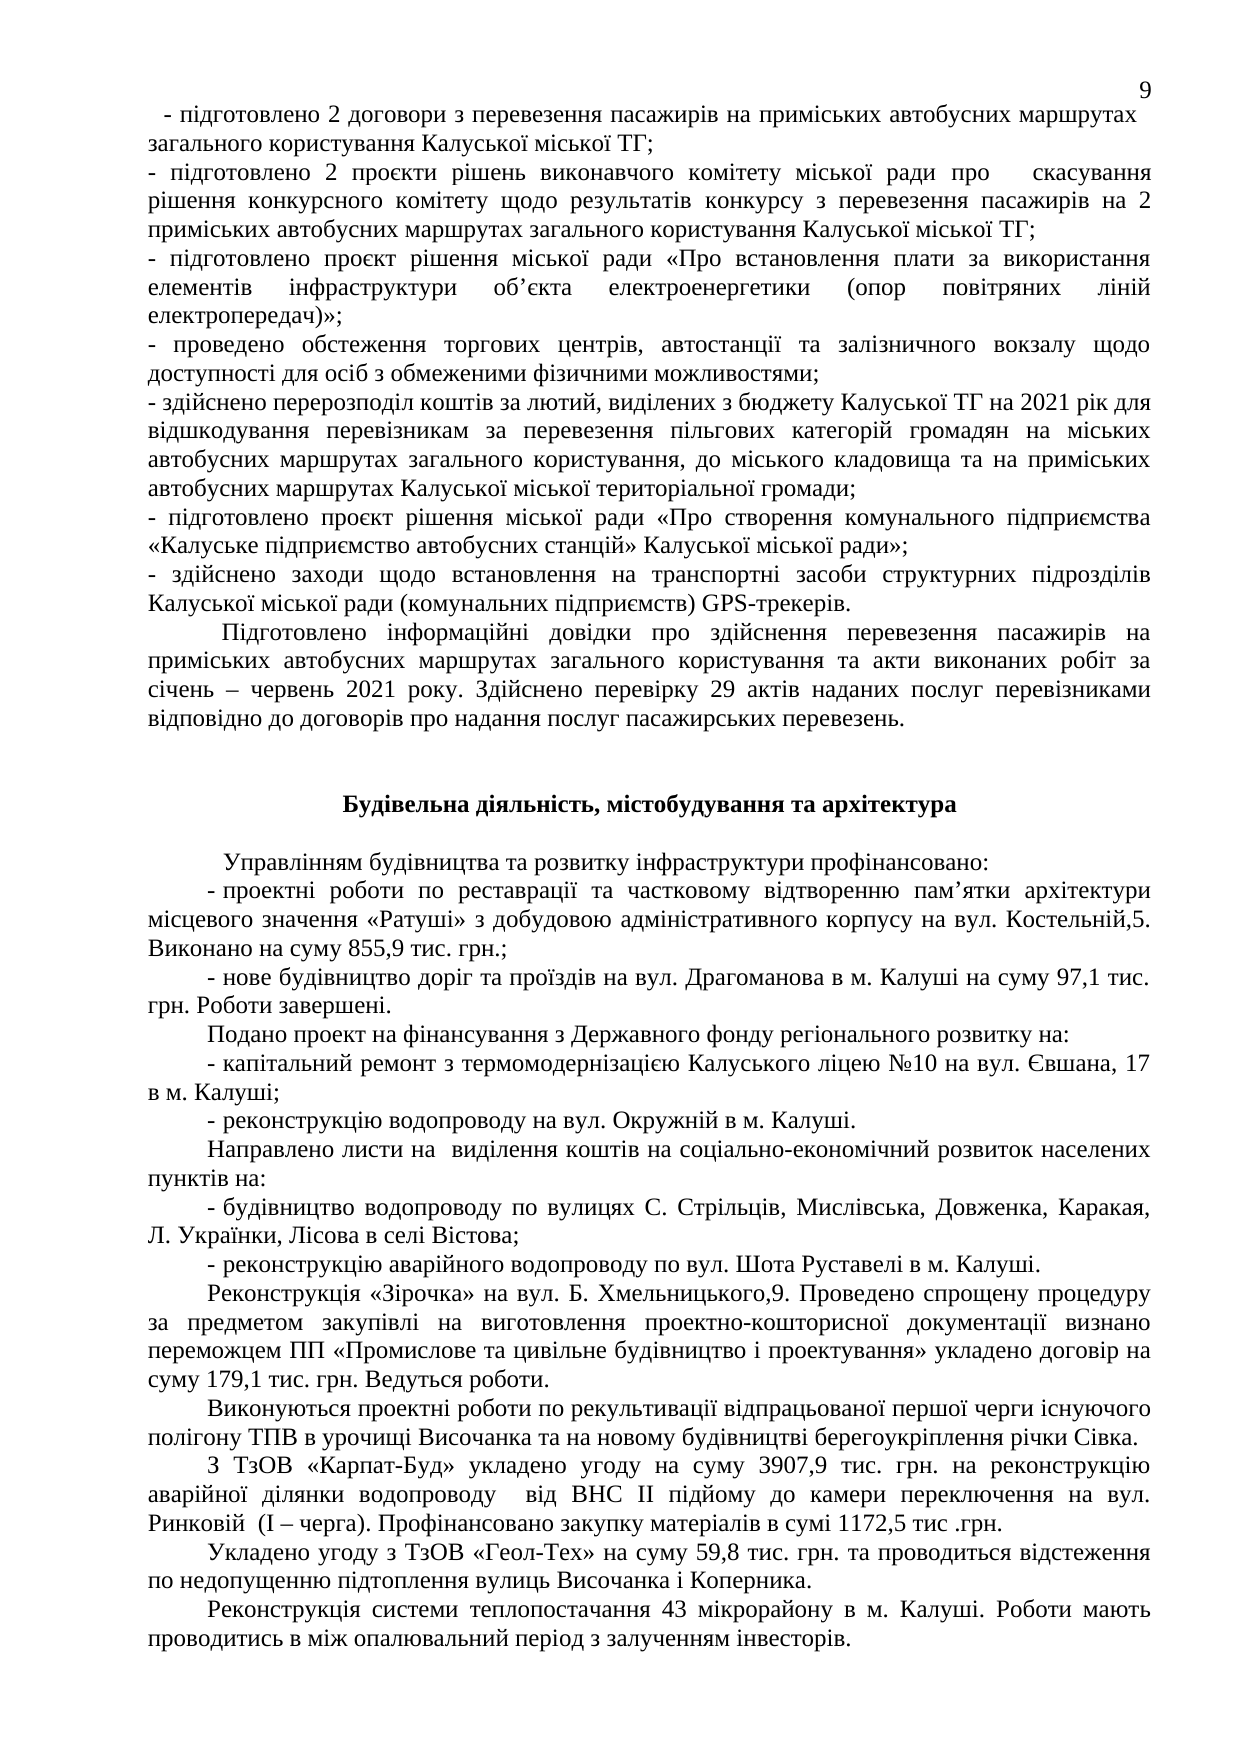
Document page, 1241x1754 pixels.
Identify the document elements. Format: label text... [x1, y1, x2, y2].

list капітальний ремонт з термомодернізацією Калуського ліцею №10 на вул. Євшана, 17 в м. Калуші; [148, 1048, 1152, 1105]
text Підготовлено інформаційні довідки про здійснення перевезення пасажирів на приміських автобусних маршрутах загального користування та акти виконаних робіт за січень – червень 2021 року. Здійснено перевірку 29 актів наданих послуг перевізниками відповідно до договорів про надання послуг пасажирських перевезень. [148, 617, 1152, 732]
text Реконструкція «Зірочка» на вул. Б. Хмельницького,9. Проведено спрощену процедуру за предметом закупівлі на виготовлення проектно-кошторисної документації визнано переможцем ПП «Промислове та цивільне будівництво і проектування» укладено договір на суму 179,1 тис. грн. Ведуться роботи. [148, 1278, 1152, 1393]
text З ТзОВ «Карпат-Буд» укладено угоду на суму 3907,9 тис. грн. на реконструкцію аварійної ділянки водопроводу від ВНС ІІ підйому до камери переключення на вул. Ринковій (І – черга). Профінансовано закупку матеріалів в сумі 1172,5 тис .грн. [148, 1450, 1152, 1537]
list Направлено листи на виділення коштів на соціально-економічний розвиток населених пунктів на: [148, 1134, 1152, 1192]
text Укладено угоду з ТзОВ «Геол-Тех» на суму 59,8 тис. грн. та проводиться відстеження по недопущенню підтоплення вулиць Височанка і Коперника. [148, 1537, 1152, 1594]
list реконструкцію водопроводу на вул. Окружній в м. Калуші. [148, 1105, 1152, 1134]
list проектні роботи по реставрації та частковому відтворенню пам’ятки архітектури місцевого значення «Ратуші» з добудовою адміністративного корпусу на вул. Костельній,5. Виконано на суму 855,9 тис. грн.; [148, 875, 1152, 962]
text Виконуються проектні роботи по рекультивації відпрацьованої першої черги існуючого полігону ТПВ в урочищі Височанка та на новому будівництві берегоукріплення річки Сівка. [148, 1393, 1152, 1450]
text - підготовлено 2 проєкти рішень виконавчого комітету міської ради про скасування рішення конкурсного комітету щодо результатів конкурсу з перевезення пасажирів на 2 приміських автобусних маршрутах загального користування Калуської міської ТГ; [148, 157, 1152, 243]
text Реконструкція системи теплопостачання 43 мікрорайону в м. Калуші. Роботи мають проводитись в між опалювальний період з залученням інвесторів. [148, 1594, 1152, 1652]
list реконструкцію аварійного водопроводу по вул. Шота Руставелі в м. Калуші. [148, 1249, 1152, 1278]
text - здійснено перерозподіл коштів за лютий, виділених з бюджету Калуської ТГ на 2021 рік для відшкодування перевізникам за перевезення пільгових категорій громадян на міських автобусних маршрутах загального користування, до міського кладовища та на приміських автобусних маршрутах Калуської міської територіальної громади; [148, 387, 1152, 502]
text - підготовлено 2 договори з перевезення пасажирів на приміських автобусних маршрутах загального користування Калуської міської ТГ; [148, 99, 1152, 157]
list будівництво водопроводу по вулицях С. Стрільців, Мислівська, Довженка, Каракая, Л. Українки, Лісова в селі Вістова; [148, 1192, 1152, 1249]
text Подано проект на фінансування з Державного фонду регіонального розвитку на: [148, 1019, 1152, 1048]
list нове будівництво доріг та проїздів на вул. Драгоманова в м. Калуші на суму 97,1 тис. грн. Роботи завершені. [148, 962, 1152, 1019]
text - підготовлено проєкт рішення міської ради «Про встановлення плати за використання елементів інфраструктури об’єкта електроенергетики (опор повітряних ліній електропередач)»; [148, 243, 1152, 329]
text - підготовлено проєкт рішення міської ради «Про створення комунального підприємства «Калуське підприємство автобусних станцій» Калуської міської ради»; [148, 502, 1152, 559]
text - здійснено заходи щодо встановлення на транспортні засоби структурних підрозділів Калуської міської ради (комунальних підприємств) GPS-трекерів. [148, 559, 1152, 617]
text Управлінням будівництва та розвитку інфраструктури профінансовано: [148, 847, 1152, 875]
text Будівельна діяльність, містобудування та архітектура [148, 789, 1152, 818]
text - проведено обстеження торгових центрів, автостанції та залізничного вокзалу щодо доступності для осіб з обмеженими фізичними можливостями; [148, 329, 1152, 387]
